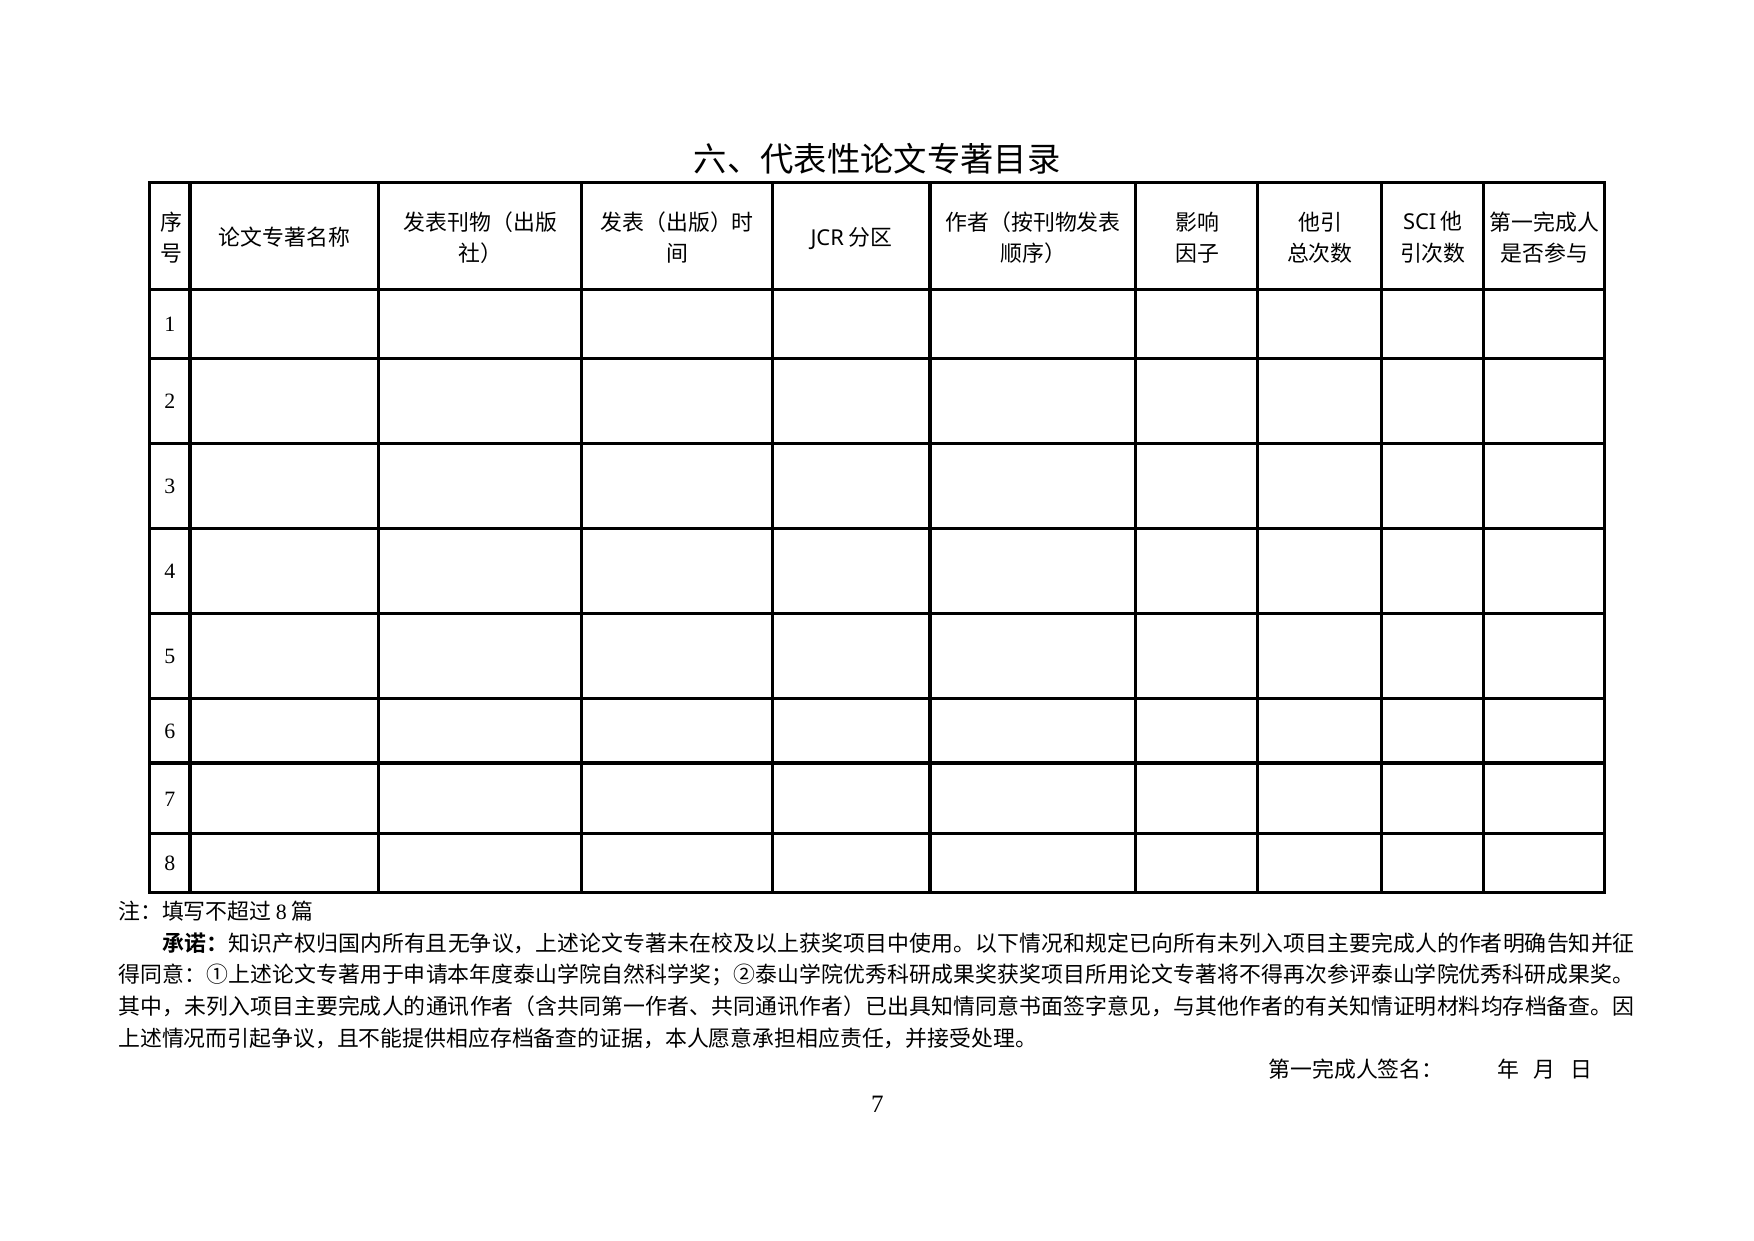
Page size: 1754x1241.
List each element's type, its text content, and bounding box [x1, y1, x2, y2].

table_cell [583, 700, 771, 761]
table_header 他引 总次数 [1259, 184, 1380, 288]
table_cell 5 [151, 615, 188, 697]
table_cell [1485, 530, 1603, 612]
table_cell [1383, 360, 1482, 442]
table_cell [380, 765, 580, 832]
table_cell [1259, 835, 1380, 891]
table_cell [380, 291, 580, 357]
table_cell [774, 445, 928, 527]
table_cell [1259, 360, 1380, 442]
table_cell [1259, 530, 1380, 612]
table_header JCR分区 [774, 184, 928, 288]
table_cell [932, 360, 1134, 442]
table_cell [1137, 700, 1256, 761]
table_cell [774, 291, 928, 357]
table_cell [1383, 445, 1482, 527]
table_cell [583, 615, 771, 697]
table_cell [192, 700, 377, 761]
table_cell [1137, 530, 1256, 612]
table_header 论文专著名称 [192, 184, 377, 288]
table_cell 2 [151, 360, 188, 442]
table_cell [192, 445, 377, 527]
table_cell [1383, 835, 1482, 891]
text 注：填写不超过8篇 [118, 894, 1636, 926]
table_cell [774, 615, 928, 697]
table_cell [1383, 291, 1482, 357]
table_cell [1383, 765, 1482, 832]
table_cell [1485, 615, 1603, 697]
table_cell [380, 530, 580, 612]
table_header 发表（出版）时间 [583, 184, 771, 288]
table_cell 3 [151, 445, 188, 527]
table_cell [380, 445, 580, 527]
table_header 作者（按刊物发表顺序） [932, 184, 1134, 288]
table_header 第一完成人是否参与 [1485, 184, 1603, 288]
table_cell [774, 700, 928, 761]
table_cell [1485, 835, 1603, 891]
table_cell [380, 615, 580, 697]
subtitle 六、代表性论文专著目录 [118, 133, 1636, 181]
table_cell [1383, 530, 1482, 612]
table_cell [932, 835, 1134, 891]
table_cell [1485, 700, 1603, 761]
table_cell [1137, 445, 1256, 527]
table_cell [774, 765, 928, 832]
table_cell [1259, 765, 1380, 832]
table_cell [774, 360, 928, 442]
table_cell 6 [151, 700, 188, 761]
table_cell [380, 835, 580, 891]
table_cell [1259, 291, 1380, 357]
table_cell [932, 765, 1134, 832]
table_cell [774, 530, 928, 612]
table_cell [1485, 360, 1603, 442]
table_cell [1383, 700, 1482, 761]
table_cell 4 [151, 530, 188, 612]
table_cell [1485, 765, 1603, 832]
table_header 影响 因子 [1137, 184, 1256, 288]
text 承诺：知识产权归国内所有且无争议，上述论文专著未在校及以上获奖项目中使用。以下情况和规定已向所有未列入项目主要完成人的作者明确告知并征得同意：①上述论文专著用于申请本年度泰山学院自然科学奖；②泰山学院优秀科研成果奖获奖项目所用论文专著将不得再次参评泰山学院优秀科研成果奖。其中，未列入项目主要完成人的通讯作者（含共同第一作者、共同通讯作者）已出具知情同意书面签字意见，与其他作者的有关知情证明材料均存档备查。因上述情况而引起争议，且不能提供相应存档备查的证据，本人愿意承担相应责任，并接受处理。 [118, 926, 1636, 1052]
table_cell [1137, 835, 1256, 891]
table_header 发表刊物（出版社） [380, 184, 580, 288]
table_cell [583, 835, 771, 891]
table_cell [932, 445, 1134, 527]
table_cell [1259, 700, 1380, 761]
table_cell [1137, 360, 1256, 442]
table_cell [192, 765, 377, 832]
table_cell [1137, 291, 1256, 357]
table_cell [932, 291, 1134, 357]
table_cell [192, 360, 377, 442]
table_cell [1137, 765, 1256, 832]
table_cell [1485, 291, 1603, 357]
table_cell [932, 615, 1134, 697]
table_cell [380, 700, 580, 761]
text 第一完成人签名： 年 月 日 [118, 1052, 1592, 1084]
table_header 序号 [151, 184, 188, 288]
table_cell [932, 530, 1134, 612]
table_cell 7 [151, 765, 188, 832]
table_cell 8 [151, 835, 188, 891]
table_cell [583, 445, 771, 527]
table_cell [583, 291, 771, 357]
table_cell [1137, 615, 1256, 697]
table_cell [192, 835, 377, 891]
table_cell [583, 360, 771, 442]
table_cell [583, 765, 771, 832]
table_cell [583, 530, 771, 612]
table_cell [380, 360, 580, 442]
table_cell [1259, 615, 1380, 697]
table_cell [1383, 615, 1482, 697]
table_cell [1259, 445, 1380, 527]
table_cell [774, 835, 928, 891]
table_cell [192, 291, 377, 357]
table_cell 1 [151, 291, 188, 357]
table_cell [932, 700, 1134, 761]
table_cell [192, 530, 377, 612]
table_cell [1485, 445, 1603, 527]
table_cell [192, 615, 377, 697]
table_header SCI他 引次数 [1383, 184, 1482, 288]
